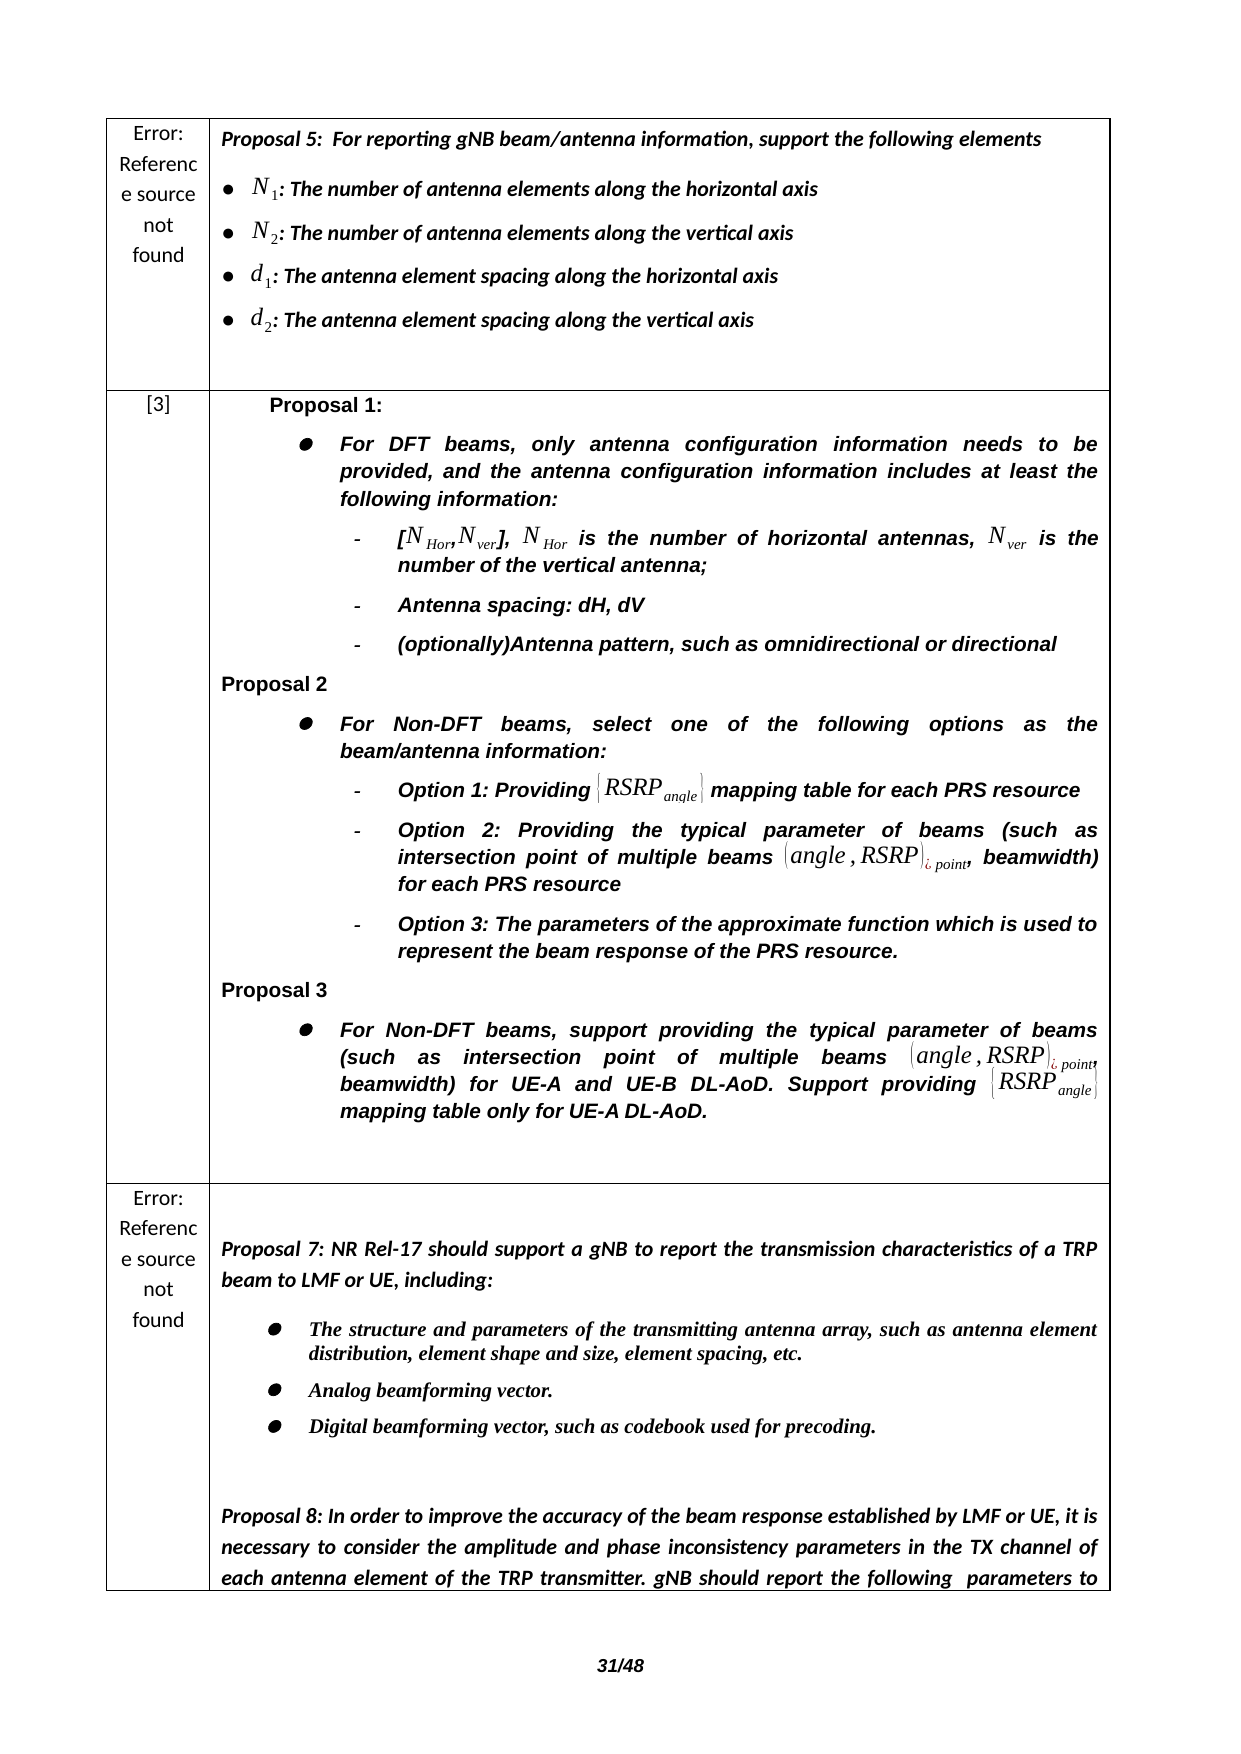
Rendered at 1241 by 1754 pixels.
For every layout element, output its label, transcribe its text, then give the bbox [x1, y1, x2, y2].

table_cell [107, 391, 209, 1183]
table_cell [107, 1184, 209, 1590]
table_cell Proposal 1: For DFT beams, only antenna configuration information needs to be provided, and the antenna configuration information includes at least the following information: [,], is the number of horizontal antennas, is the number of the vertical antenna; Antenna spacing: dH, dV (optionally)Antenna pattern, such as omnidirectional or directional Proposal 2 For Non-DFT beams, select one of the following options as the beam/antenna information: Option 1: Providing mapping table for each PRS resource Option 2: Providing the typical parameter of beams (such as intersection point of multiple beams , beamwidth) for each PRS resource Option 3: The parameters of the approximate function which is used to represent the beam response of the PRS resource. Proposal 3 For Non-DFT beams, support providing the typical parameter of beams (such as intersection point of multiple beams , beamwidth) for UE-A and UE-B DL-AoD. Support providing mapping table only for UE-A DL-AoD. [210, 391, 1109, 1183]
table_cell [107, 119, 209, 389]
table_cell Proposal 5: For reporting gNB beam/antenna information, support the following elements : The number of antenna elements along the horizontal axis : The number of antenna elements along the vertical axis : The antenna element spacing along the horizontal axis : The antenna element spacing along the vertical axis [210, 119, 1109, 389]
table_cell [210, 1184, 1109, 1590]
